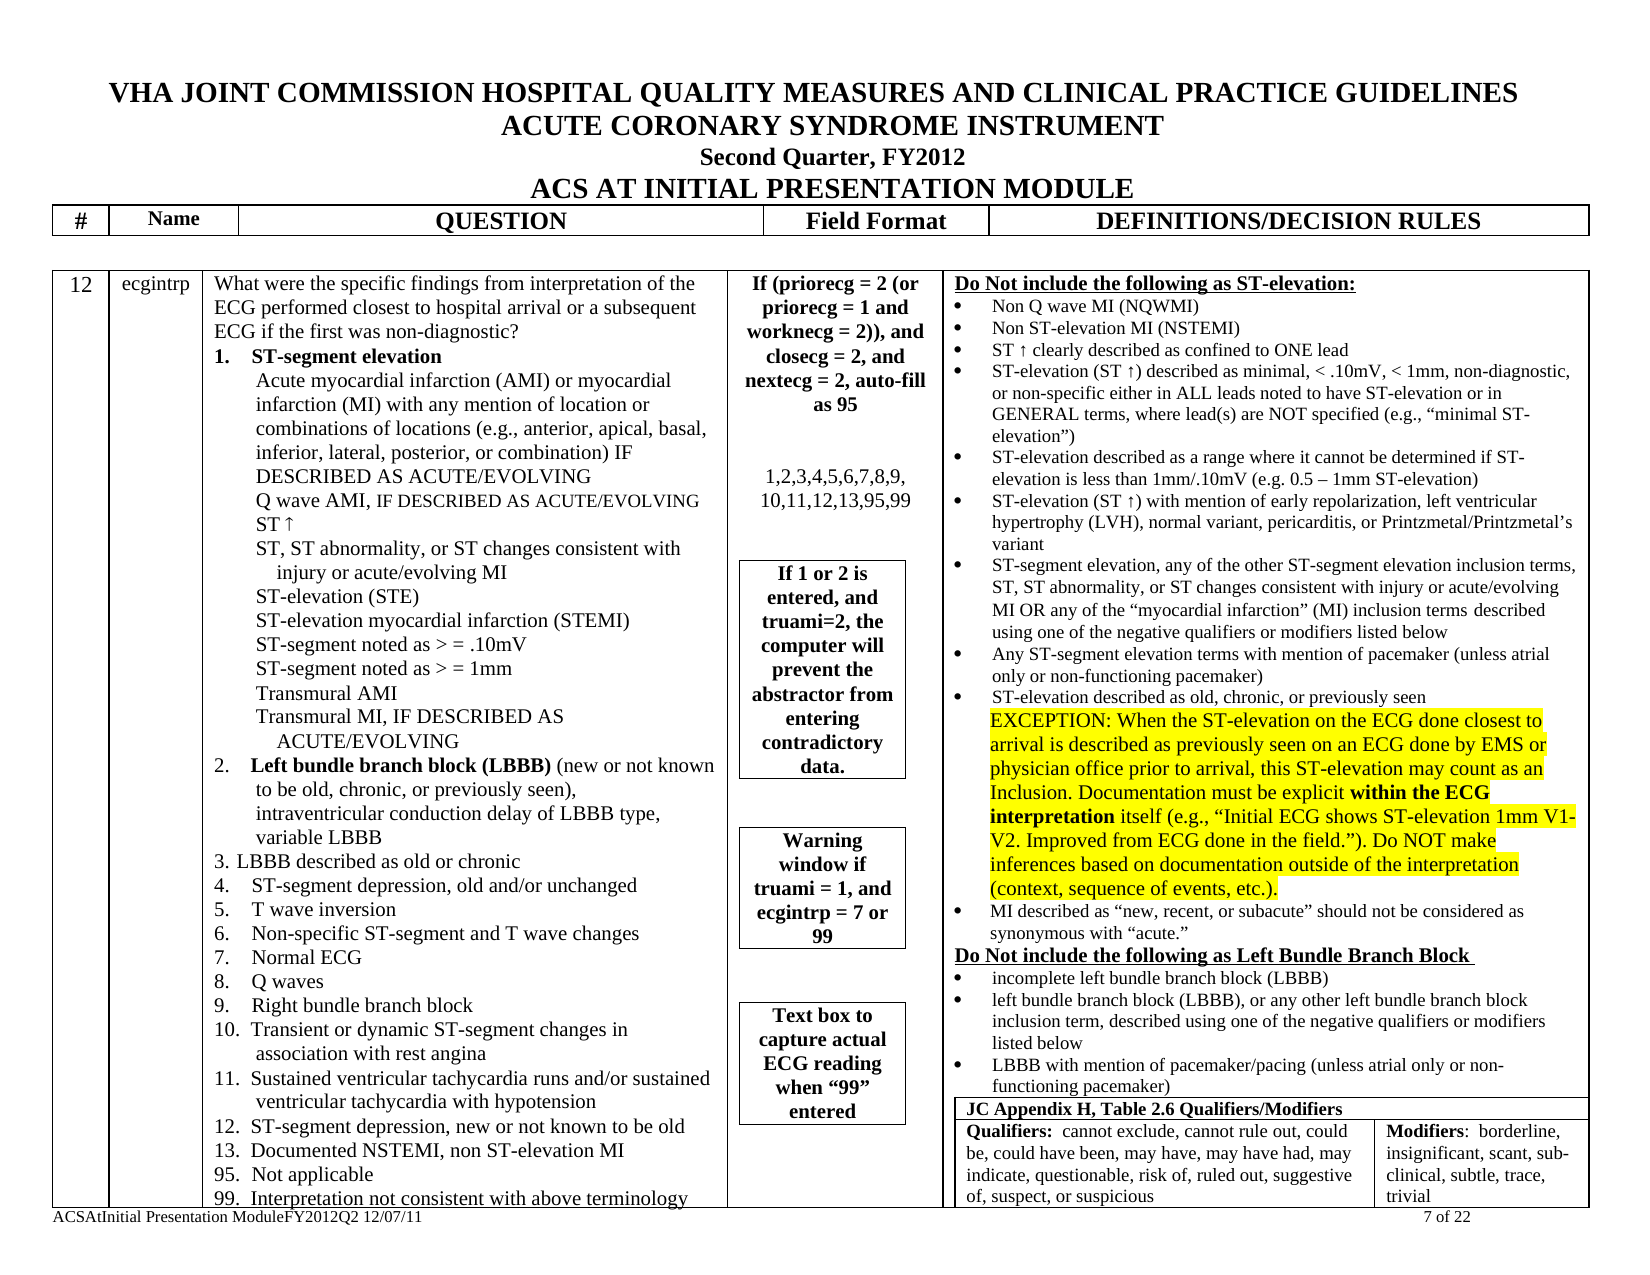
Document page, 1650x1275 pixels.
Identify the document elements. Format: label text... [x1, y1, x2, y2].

table_header 12 [53, 271, 108, 1207]
table_header Do Not include the following as ST-elevation: Non Q wave MI (NQWMI) Non ST-elevation MI (NSTEMI) ST ↑ clearly described as confined to ONE lead ST-elevation (ST ↑) described as minimal, < .10mV, < 1mm, non-diagnostic, or non-specific either in ALL leads noted to have ST-elevation or in GENERAL terms, where lead(s) are NOT specified (e.g., “minimal ST-elevation”) ST-elevation described as a range where it cannot be determined if ST-elevation is less than 1mm/.10mV (e.g. 0.5 – 1mm ST-elevation) ST-elevation (ST ↑) with mention of early repolarization, left ventricular hypertrophy (LVH), normal variant, pericarditis, or Printzmetal/Printzmetal’s variant ST-segment elevation, any of the other ST-segment elevation inclusion terms, ST, ST abnormality, or ST changes consistent with injury or acute/evolving MI OR any of the “myocardial infarction” (MI) inclusion terms described using one of the negative qualifiers or modifiers listed below Any ST-segment elevation terms with mention of pacemaker (unless atrial only or non-functioning pacemaker) ST-elevation described as old, chronic, or previously seen EXCEPTION: When the ST-elevation on the ECG done closest to arrival is described as previously seen on an ECG done by EMS or physician office prior to arrival, this ST-elevation may count as an Inclusion. Documentation must be explicit within the ECG interpretation itself (e.g., “Initial ECG shows ST-elevation 1mm V1-V2. Improved from ECG done in the field.”). Do NOT make inferences based on documentation outside of the interpretation (context, sequence of events, etc.). MI described as “new, recent, or subacute” should not be considered as synonymous with “acute.” Do Not include the following as Left Bundle Branch Block incomplete left bundle branch block (LBBB) left bundle branch block (LBBB), or any other left bundle branch block inclusion term, described using one of the negative qualifiers or modifiers listed below LBBB with mention of pacemaker/pacing (unless atrial only or non-functioning pacemaker) Cont’d next page [944, 271, 1588, 1207]
table_header If (priorecg = 2 (or priorecg = 1 and worknecg = 2)), and closecg = 2, and nextecg = 2, auto-fill as 95 1,2,3,4,5,6,7,8,9, 10,11,12,13,95,99 [728, 271, 942, 1207]
table_header What were the specific findings from interpretation of the ECG performed closest to hospital arrival or a subsequent ECG if the first was non-diagnostic? ST-segment elevation Acute myocardial infarction (AMI) or myocardial infarction (MI) with any mention of location or combinations of locations (e.g., anterior, apical, basal, inferior, lateral, posterior, or combination) IF DESCRIBED AS ACUTE/EVOLVING Q wave AMI, IF DESCRIBED AS ACUTE/EVOLVING ST ST, ST abnormality, or ST changes consistent with injury or acute/evolving MI ST-elevation (STE) ST-elevation myocardial infarction (STEMI) ST-segment noted as > = .10mV ST-segment noted as > = 1mm Transmural AMI Transmural MI, IF DESCRIBED AS ACUTE/EVOLVING 2. Left bundle branch block (LBBB) (new or not known to be old, chronic, or previously seen), intraventricular conduction delay of LBBB type, variable LBBB LBBB described as old or chronic ST-segment depression, old and/or unchanged T wave inversion Non-specific ST-segment and T wave changes Normal ECG Q waves Right bundle branch block 10. Transient or dynamic ST-segment changes in association with rest angina 11. Sustained ventricular tachycardia runs and/or sustained ventricular tachycardia with hypotension 12. ST-segment depression, new or not known to be old 13. Documented NSTEMI, non ST-elevation MI Not applicable 99. Interpretation not consistent with above terminology [203, 271, 727, 1207]
table_header ecgintrp [110, 271, 202, 1207]
